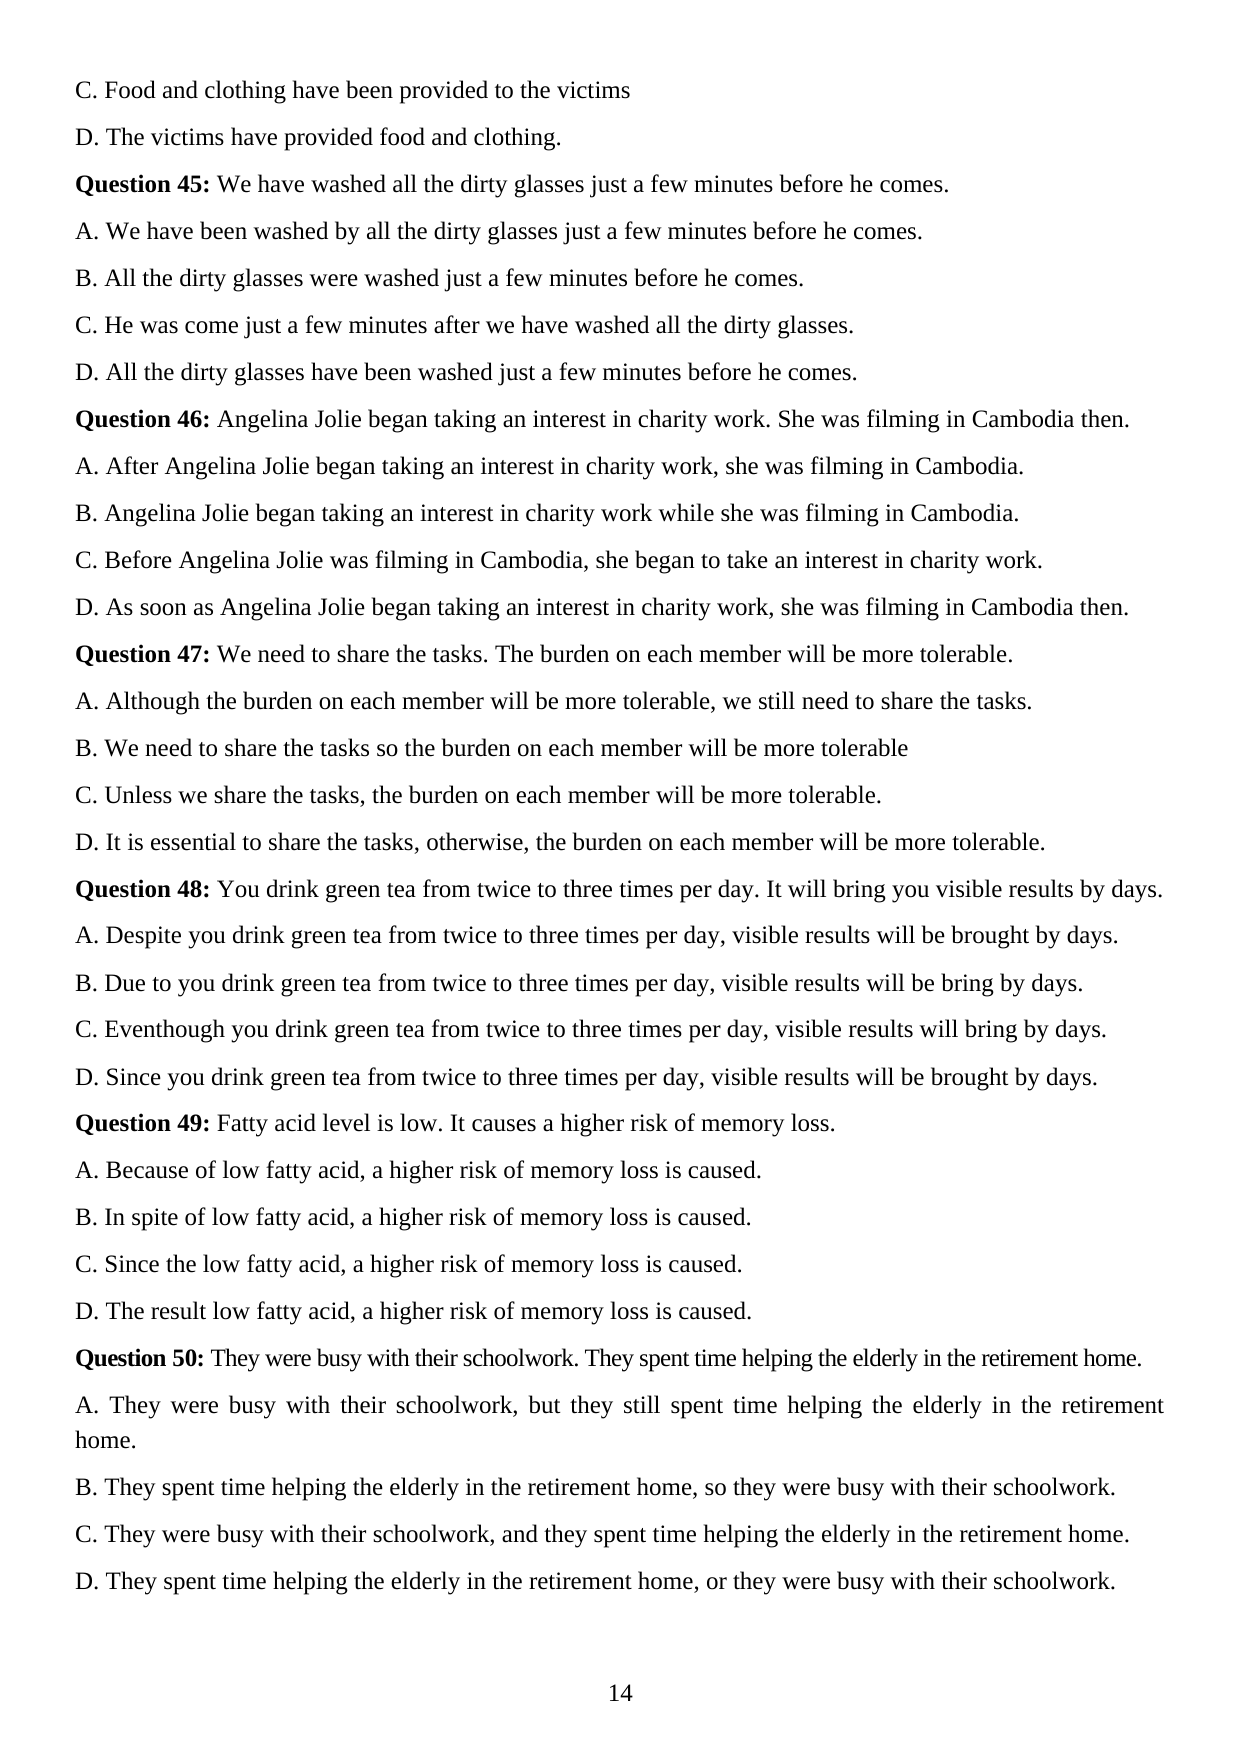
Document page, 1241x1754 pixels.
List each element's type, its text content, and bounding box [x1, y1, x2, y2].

text D. All the dirty glasses have been washed just a few minutes before he comes. [75, 357, 1165, 386]
text C. Since the low fatty acid, a higher risk of memory loss is caused. [75, 1249, 1165, 1278]
text C. Unless we share the tasks, the burden on each member will be more tolerable. [75, 780, 1165, 808]
text D. Since you drink green tea from twice to three times per day, visible results will be brought by days. [75, 1062, 1165, 1090]
text Question 47: We need to share the tasks. The burden on each member will be more tolerable. [75, 639, 1165, 667]
text C. They were busy with their schoolwork, and they spent time helping the elderly in the retirement home. [75, 1519, 1165, 1548]
text B. They spent time helping the elderly in the retirement home, so they were busy with their schoolwork. [75, 1472, 1165, 1501]
text A. Because of low fatty acid, a higher risk of memory loss is caused. [75, 1156, 1165, 1184]
text A. They were busy with their schoolwork, but they still spent time helping the elderly in the retirement home. [75, 1390, 1165, 1454]
text B. Angelina Jolie began taking an interest in charity work while she was filming in Cambodia. [75, 498, 1165, 527]
text A. Despite you drink green tea from twice to three times per day, visible results will be brought by days. [75, 921, 1165, 949]
text A. Although the burden on each member will be more tolerable, we still need to share the tasks. [75, 686, 1165, 714]
text D. The victims have provided food and clothing. [75, 122, 1165, 151]
text Question 46: Angelina Jolie began taking an interest in charity work. She was filming in Cambodia then. [75, 404, 1165, 433]
text D. As soon as Angelina Jolie began taking an interest in charity work, she was filming in Cambodia then. [75, 592, 1165, 621]
text B. Due to you drink green tea from twice to three times per day, visible results will be bring by days. [75, 968, 1165, 996]
text B. All the dirty glasses were washed just a few minutes before he comes. [75, 263, 1165, 292]
text Question 49: Fatty acid level is low. It causes a higher risk of memory loss. [75, 1108, 1165, 1137]
text B. We need to share the tasks so the burden on each member will be more tolerable [75, 733, 1165, 761]
text Question 50: They were busy with their schoolwork. They spent time helping the elderly in the retirement home. [75, 1343, 1165, 1372]
text C. Food and clothing have been provided to the victims [75, 75, 1165, 104]
text D. It is essential to share the tasks, otherwise, the burden on each member will be more tolerable. [75, 827, 1165, 855]
text C. Eventhough you drink green tea from twice to three times per day, visible results will bring by days. [75, 1014, 1165, 1043]
text Question 48: You drink green tea from twice to three times per day. It will bring you visible results by days. [75, 874, 1165, 902]
text C. He was come just a few minutes after we have washed all the dirty glasses. [75, 310, 1165, 339]
text A. We have been washed by all the dirty glasses just a few minutes before he comes. [75, 216, 1165, 245]
text D. They spent time helping the elderly in the retirement home, or they were busy with their schoolwork. [75, 1566, 1165, 1594]
text B. In spite of low fatty acid, a higher risk of memory loss is caused. [75, 1202, 1165, 1231]
text D. The result low fatty acid, a higher risk of memory loss is caused. [75, 1296, 1165, 1325]
text C. Before Angelina Jolie was filming in Cambodia, she began to take an interest in charity work. [75, 545, 1165, 573]
text A. After Angelina Jolie began taking an interest in charity work, she was filming in Cambodia. [75, 451, 1165, 479]
text Question 45: We have washed all the dirty glasses just a few minutes before he comes. [75, 169, 1165, 198]
